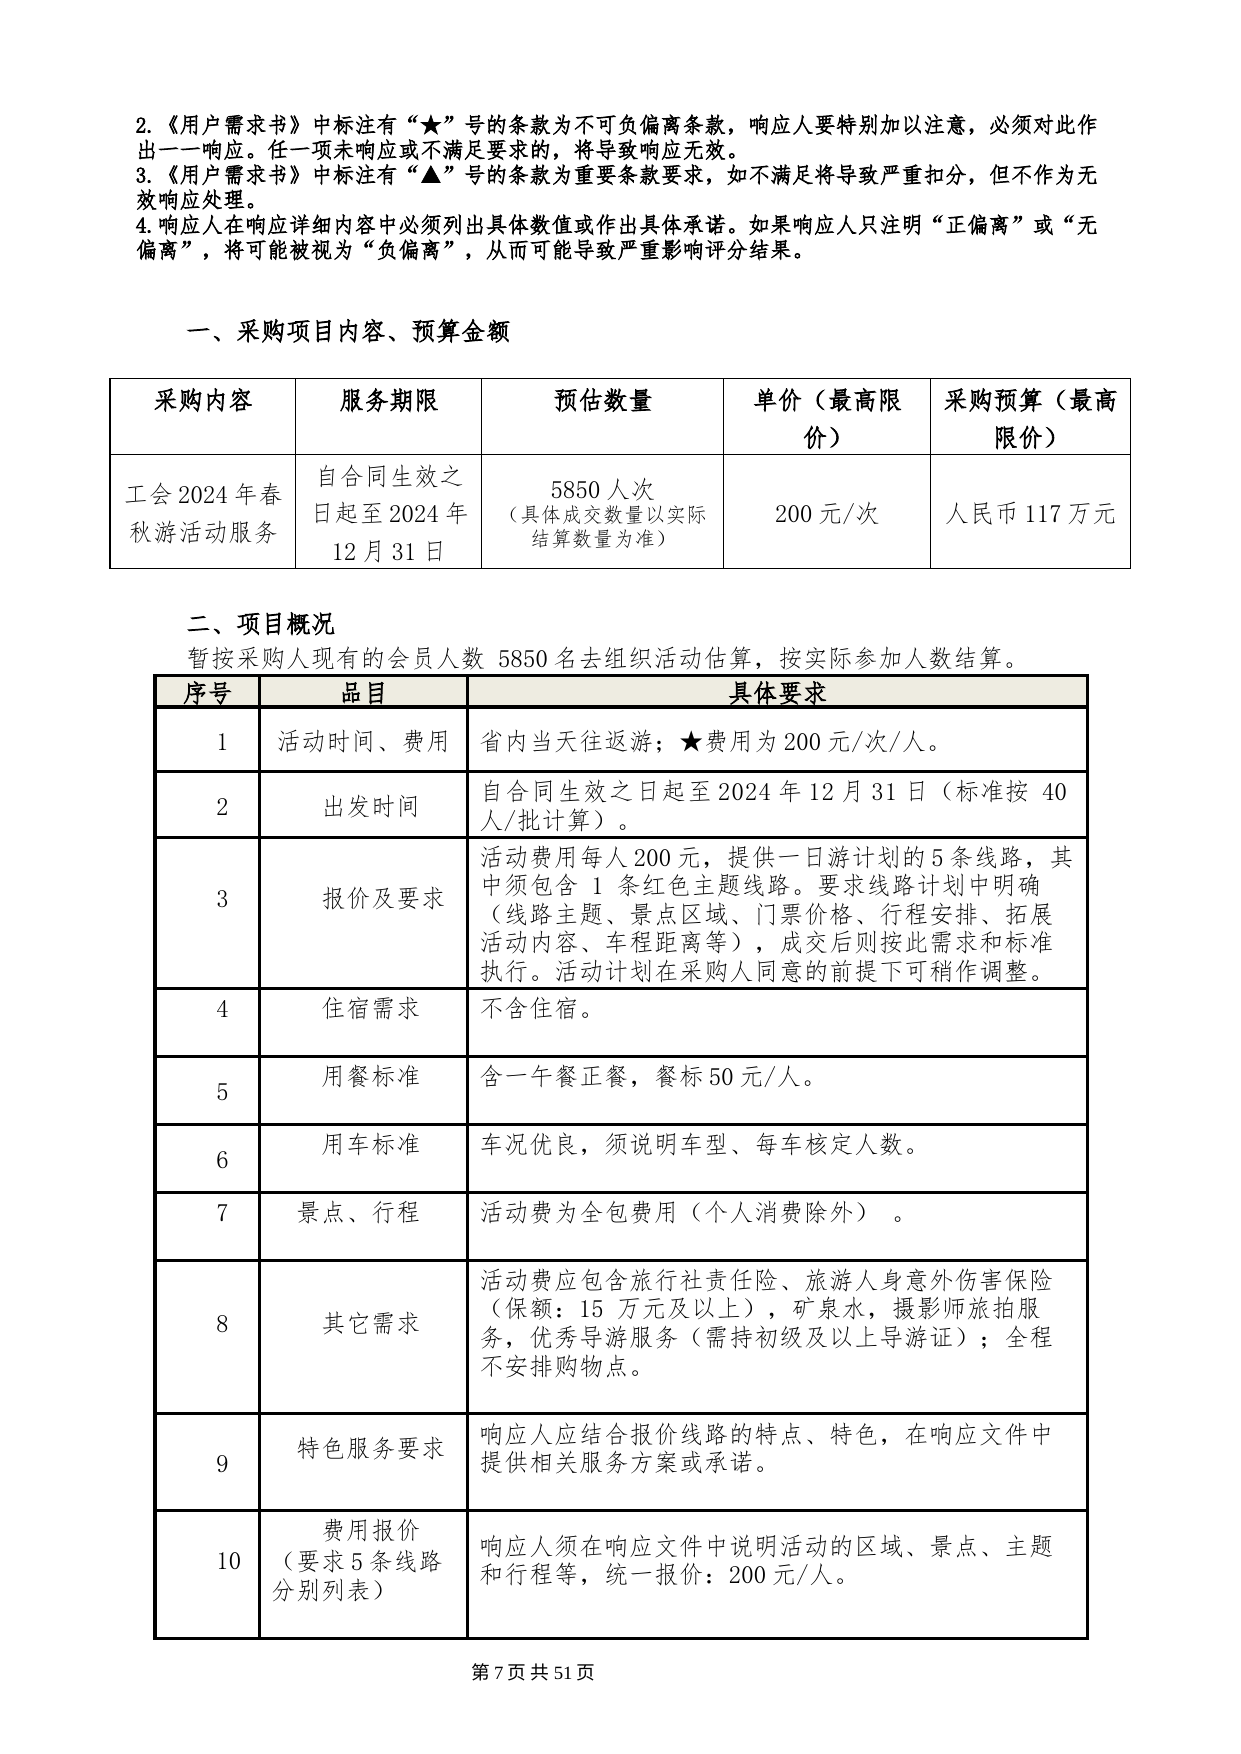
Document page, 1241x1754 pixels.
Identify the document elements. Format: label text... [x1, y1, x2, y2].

table_header 预估数量 [482, 379, 723, 454]
table_cell 省内当天往返游；★费用为200元/次/人。 [469, 709, 1086, 770]
table_cell 其它需求 [261, 1262, 466, 1412]
text 4.响应人在响应详细内容中必须列出具体数值或作出具体承诺。如果响应人只注明“正偏离”或“无偏离”，将可能被视为“负偏离”，从而可能导致严重影响评分结果。 [135, 210, 1107, 260]
text 3.《用户需求书》中标注有“▲”号的条款为重要条款要求，如不满足将导致严重扣分，但不作为无效响应处理。 [135, 160, 1107, 210]
table_cell 8 [157, 1262, 258, 1412]
table_cell 景点、行程 [261, 1194, 466, 1259]
table_cell 自合同生效之日起至2024年12月31日 [296, 455, 481, 567]
table_cell 7 [157, 1194, 258, 1259]
list 项目概况 [135, 602, 1107, 640]
table_cell 费用报价 （要求5条线路分别列表） [261, 1512, 466, 1637]
table_cell 活动费应包含旅行社责任险、旅游人身意外伤害保险（保额：15 万元及以上），矿泉水，摄影师旅拍服务，优秀导游服务（需持初级及以上导游证）；全程不安排购物点。 [469, 1262, 1086, 1412]
text 暂按采购人现有的会员人数 5850名去组织活动估算，按实际参加人数结算。 [135, 643, 1107, 671]
table_cell 自合同生效之日起至2024年12月31日（标准按 40 人/批计算）。 [469, 773, 1086, 836]
table_header 服务期限 [296, 379, 481, 454]
table_cell 9 [157, 1415, 258, 1509]
table_cell 5850人次 （具体成交数量以实际结算数量为准） [482, 455, 723, 567]
table_cell 6 [157, 1126, 258, 1191]
table_cell 活动时间、费用 [261, 709, 466, 770]
table_cell 住宿需求 [261, 990, 466, 1054]
table_cell 不含住宿。 [469, 990, 1086, 1054]
table_cell 车况优良，须说明车型、每车核定人数。 [469, 1126, 1086, 1191]
table_cell 4 [157, 990, 258, 1054]
list 采购项目内容、预算金额 [135, 310, 1107, 347]
table_cell 2 [157, 773, 258, 836]
table_header 序号 [157, 677, 258, 705]
table_header 单价（最高限价） [724, 379, 930, 454]
table_cell 用车标准 [261, 1126, 466, 1191]
text 2.《用户需求书》中标注有“★”号的条款为不可负偏离条款，响应人要特别加以注意，必须对此作出一一响应。任一项未响应或不满足要求的，将导致响应无效。 [135, 110, 1107, 160]
table_cell 出发时间 [261, 773, 466, 836]
table_cell 用餐标准 [261, 1058, 466, 1123]
table_header 采购内容 [111, 379, 295, 454]
table_cell 含一午餐正餐，餐标50元/人。 [469, 1058, 1086, 1123]
table_cell 响应人应结合报价线路的特点、特色，在响应文件中提供相关服务方案或承诺。 [469, 1415, 1086, 1509]
table_header 采购预算（最高限价） [931, 379, 1130, 454]
table_cell 响应人须在响应文件中说明活动的区域、景点、主题和行程等，统一报价：200元/人。 [469, 1512, 1086, 1637]
table_cell 200元/次 [724, 455, 930, 567]
table_header 品目 [261, 677, 466, 705]
table_cell 特色服务要求 [261, 1415, 466, 1509]
table_cell 活动费用每人200元，提供一日游计划的5条线路，其中须包含 1 条红色主题线路。要求线路计划中明确（线路主题、景点区域、门票价格、行程安排、拓展活动内容、车程距离等），成交后则按此需求和标准执行。活动计划在采购人同意的前提下可稍作调整。 [469, 839, 1086, 987]
table_cell 10 [157, 1512, 258, 1637]
table_cell 报价及要求 [261, 839, 466, 987]
table_header 具体要求 [469, 677, 1086, 705]
table_cell 1 [157, 709, 258, 770]
table_cell 工会2024年春秋游活动服务 [111, 455, 295, 567]
table_cell 人民币117万元 [931, 455, 1130, 567]
table_cell 5 [157, 1058, 258, 1123]
table_cell 3 [157, 839, 258, 987]
table_cell 活动费为全包费用（个人消费除外） 。 [469, 1194, 1086, 1259]
